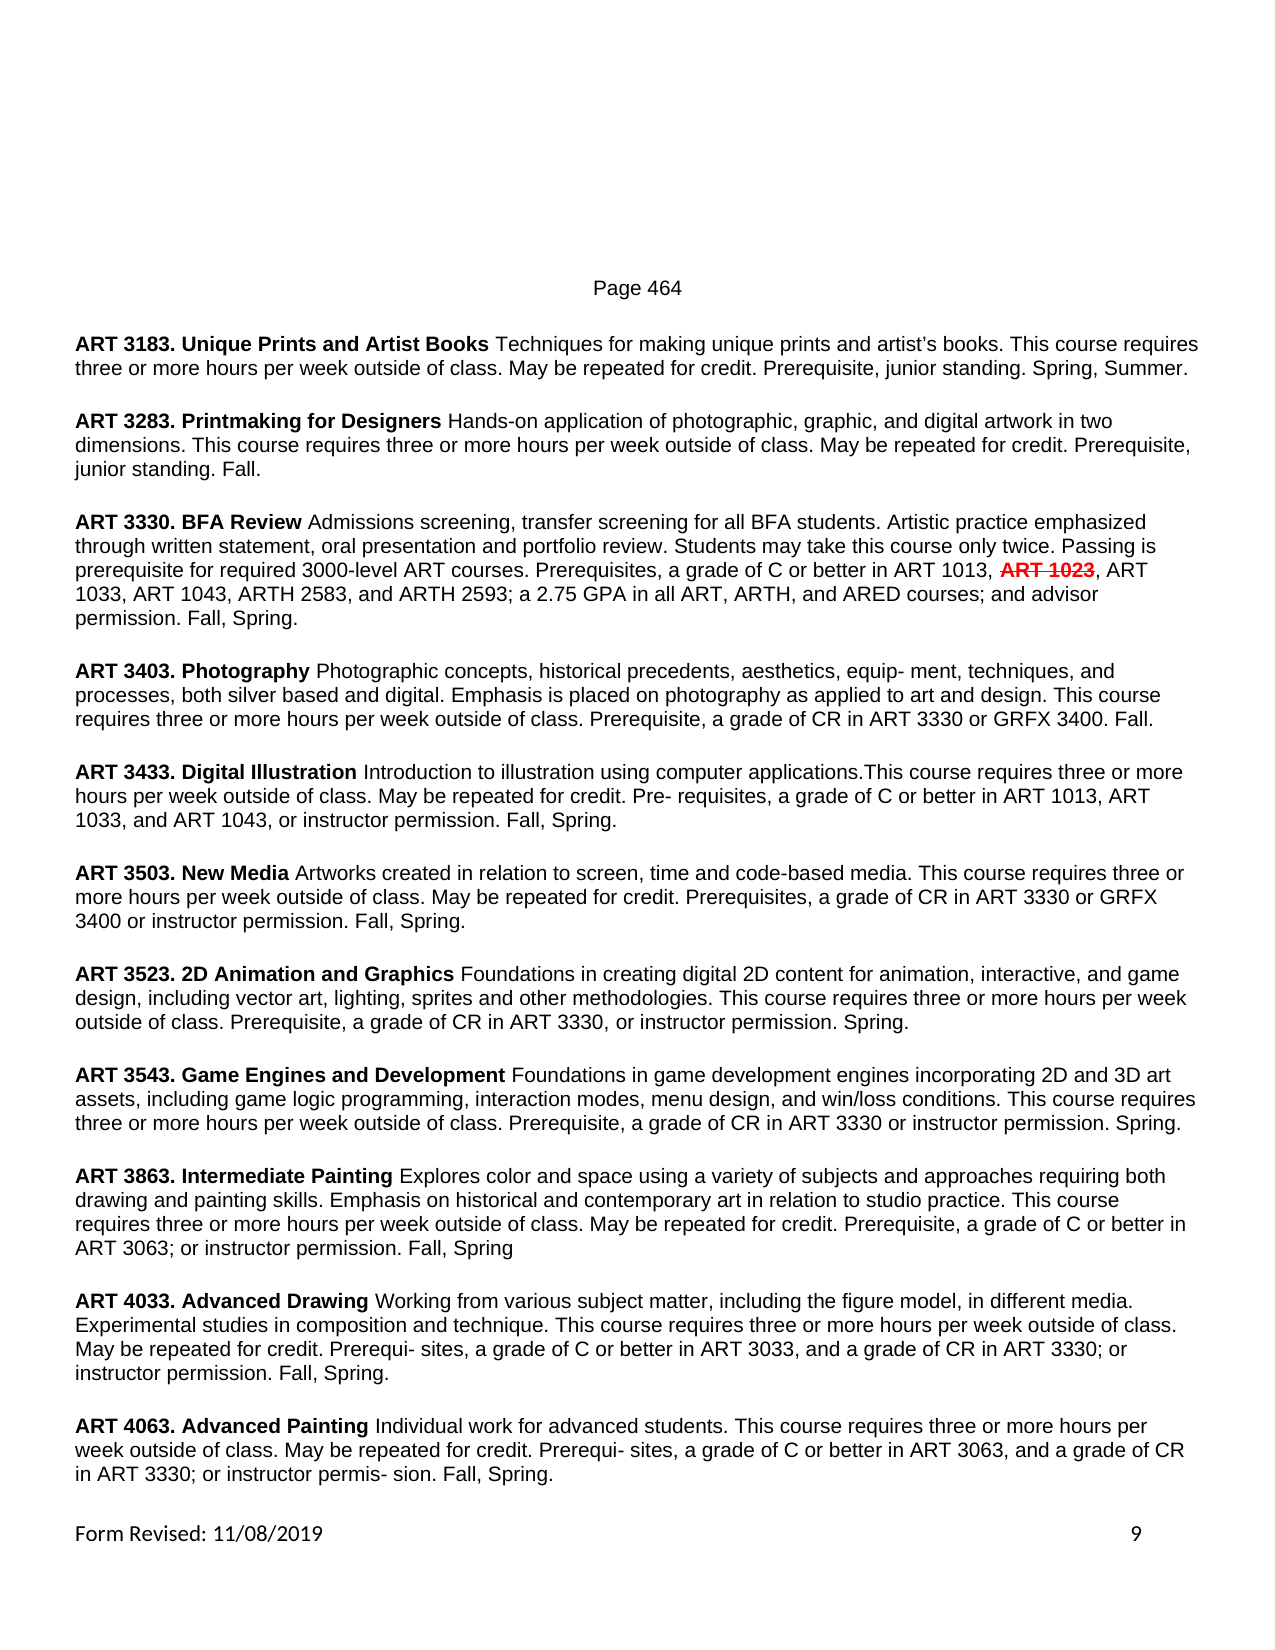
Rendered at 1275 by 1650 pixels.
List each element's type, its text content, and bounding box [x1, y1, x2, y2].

text ART 3543. Game Engines and Development Foundations in game development engines incorporating 2D and 3D art assets, including game logic programming, interaction modes, menu design, and win/loss conditions. This course requires three or more hours per week outside of class. Prerequisite, a grade of CR in ART 3330 or instructor permission. Spring. [75, 1063, 1200, 1135]
text ART 3523. 2D Animation and Graphics Foundations in creating digital 2D content for animation, interactive, and game design, including vector art, lighting, sprites and other methodologies. This course requires three or more hours per week outside of class. Prerequisite, a grade of CR in ART 3330, or instructor permission. Spring. [75, 962, 1200, 1034]
text ART 3863. Intermediate Painting Explores color and space using a variety of subjects and approaches requiring both drawing and painting skills. Emphasis on historical and contemporary art in relation to studio practice. This course requires three or more hours per week outside of class. May be repeated for credit. Prerequisite, a grade of C or better in ART 3063; or instructor permission. Fall, Spring [75, 1164, 1200, 1260]
text ART 4063. Advanced Painting Individual work for advanced students. This course requires three or more hours per week outside of class. May be repeated for credit. Prerequi- sites, a grade of C or better in ART 3063, and a grade of CR in ART 3330; or instructor permis- sion. Fall, Spring. [75, 1414, 1200, 1486]
text Page 464 [75, 275, 1200, 299]
text ART 3403. Photography Photographic concepts, historical precedents, aesthetics, equip- ment, techniques, and processes, both silver based and digital. Emphasis is placed on photography as applied to art and design. This course requires three or more hours per week outside of class. Prerequisite, a grade of CR in ART 3330 or GRFX 3400. Fall. [75, 659, 1200, 731]
text ART 3283. Printmaking for Designers Hands-on application of photographic, graphic, and digital artwork in two dimensions. This course requires three or more hours per week outside of class. May be repeated for credit. Prerequisite, junior standing. Fall. [75, 409, 1200, 481]
text ART 3330. BFA Review Admissions screening, transfer screening for all BFA students. Artistic practice emphasized through written statement, oral presentation and portfolio review. Students may take this course only twice. Passing is prerequisite for required 3000-level ART courses. Prerequisites, a grade of C or better in ART 1013, ART 1023, ART 1033, ART 1043, ARTH 2583, and ARTH 2593; a 2.75 GPA in all ART, ARTH, and ARED courses; and advisor permission. Fall, Spring. [75, 510, 1200, 630]
text ART 3503. New Media Artworks created in relation to screen, time and code-based media. This course requires three or more hours per week outside of class. May be repeated for credit. Prerequisites, a grade of CR in ART 3330 or GRFX 3400 or instructor permission. Fall, Spring. [75, 861, 1200, 933]
text ART 3433. Digital Illustration Introduction to illustration using computer applications.This course requires three or more hours per week outside of class. May be repeated for credit. Pre- requisites, a grade of C or better in ART 1013, ART 1033, and ART 1043, or instructor permission. Fall, Spring. [75, 760, 1200, 832]
text ART 4033. Advanced Drawing Working from various subject matter, including the figure model, in different media. Experimental studies in composition and technique. This course requires three or more hours per week outside of class. May be repeated for credit. Prerequi- sites, a grade of C or better in ART 3033, and a grade of CR in ART 3330; or instructor permission. Fall, Spring. [75, 1289, 1200, 1385]
text ART 3183. Unique Prints and Artist Books Techniques for making unique prints and artist’s books. This course requires three or more hours per week outside of class. May be repeated for credit. Prerequisite, junior standing. Spring, Summer. [75, 332, 1200, 380]
